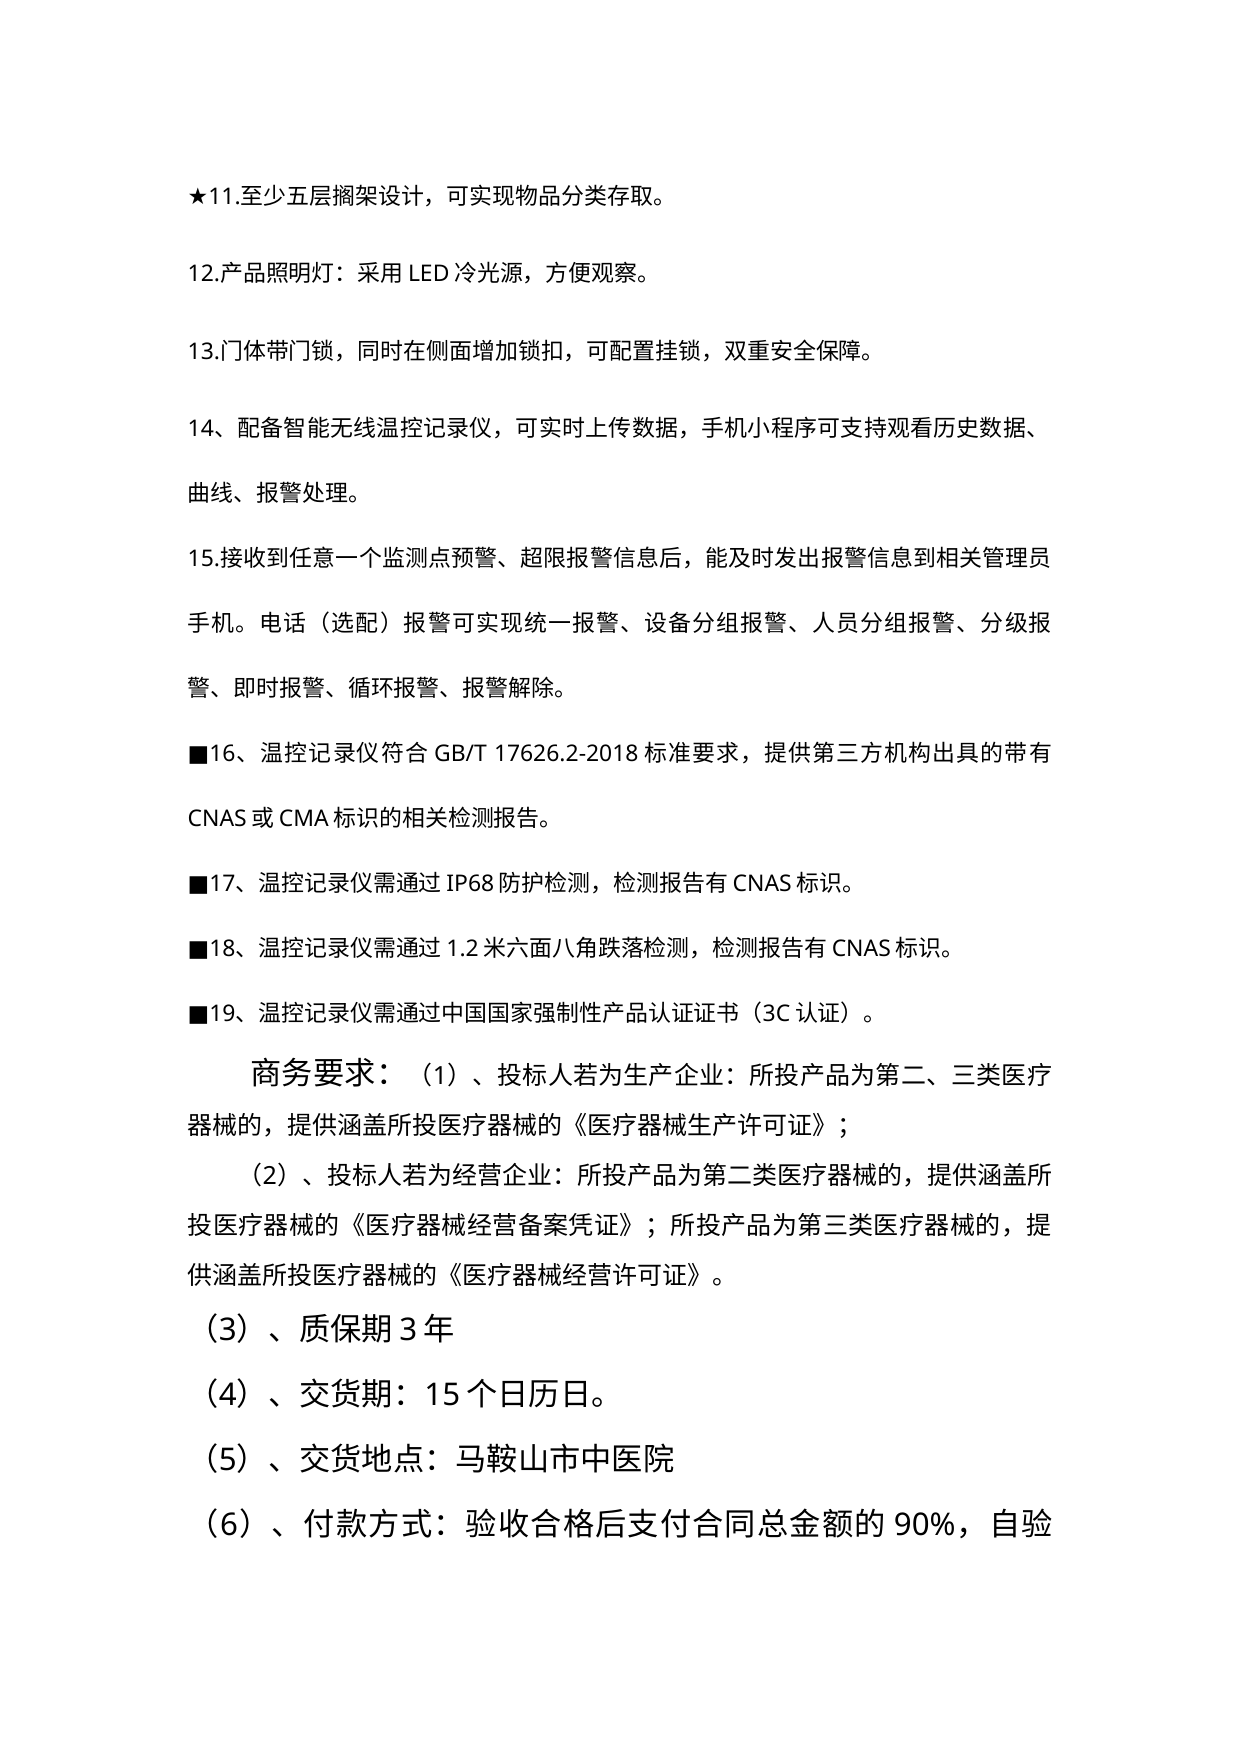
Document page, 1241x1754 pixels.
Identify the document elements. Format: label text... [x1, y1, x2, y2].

list （3）、质保期3年 [187, 1294, 1053, 1359]
text ■19、温控记录仪需通过中国国家强制性产品认证证书（3C认证）。 [187, 979, 1053, 1044]
list （5）、交货地点：马鞍山市中医院 [187, 1424, 1053, 1489]
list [187, 1489, 1053, 1554]
text 14、配备智能无线温控记录仪，可实时上传数据，手机小程序可支持观看历史数据、曲线、报警处理。 [187, 394, 1053, 524]
text 13.门体带门锁，同时在侧面增加锁扣，可配置挂锁，双重安全保障。 [187, 317, 1053, 382]
text ■16、温控记录仪符合GB/T 17626.2-2018标准要求，提供第三方机构出具的带有CNAS或CMA标识的相关检测报告。 [187, 719, 1053, 849]
text 15.接收到任意一个监测点预警、超限报警信息后，能及时发出报警信息到相关管理员手机。电话（选配）报警可实现统一报警、设备分组报警、人员分组报警、分级报警、即时报警、循环报警、报警解除。 [187, 524, 1053, 719]
text ★11.至少五层搁架设计，可实现物品分类存取。 [187, 162, 1053, 227]
text （2）、投标人若为经营企业：所投产品为第二类医疗器械的，提供涵盖所投医疗器械的《医疗器械经营备案凭证》；所投产品为第三类医疗器械的，提供涵盖所投医疗器械的《医疗器械经营许可证》。 [187, 1144, 1053, 1294]
list （4）、交货期：15个日历日。 [187, 1359, 1053, 1424]
text ■17、温控记录仪需通过IP68防护检测，检测报告有CNAS标识。 [187, 849, 1053, 914]
text 12.产品照明灯：采用LED冷光源，方便观察。 [187, 239, 1053, 304]
text ■18、温控记录仪需通过1.2米六面八角跌落检测，检测报告有CNAS标识。 [187, 914, 1053, 979]
text 商务要求：（1）、投标人若为生产企业：所投产品为第二、三类医疗器械的，提供涵盖所投医疗器械的《医疗器械生产许可证》； [187, 1044, 1053, 1144]
